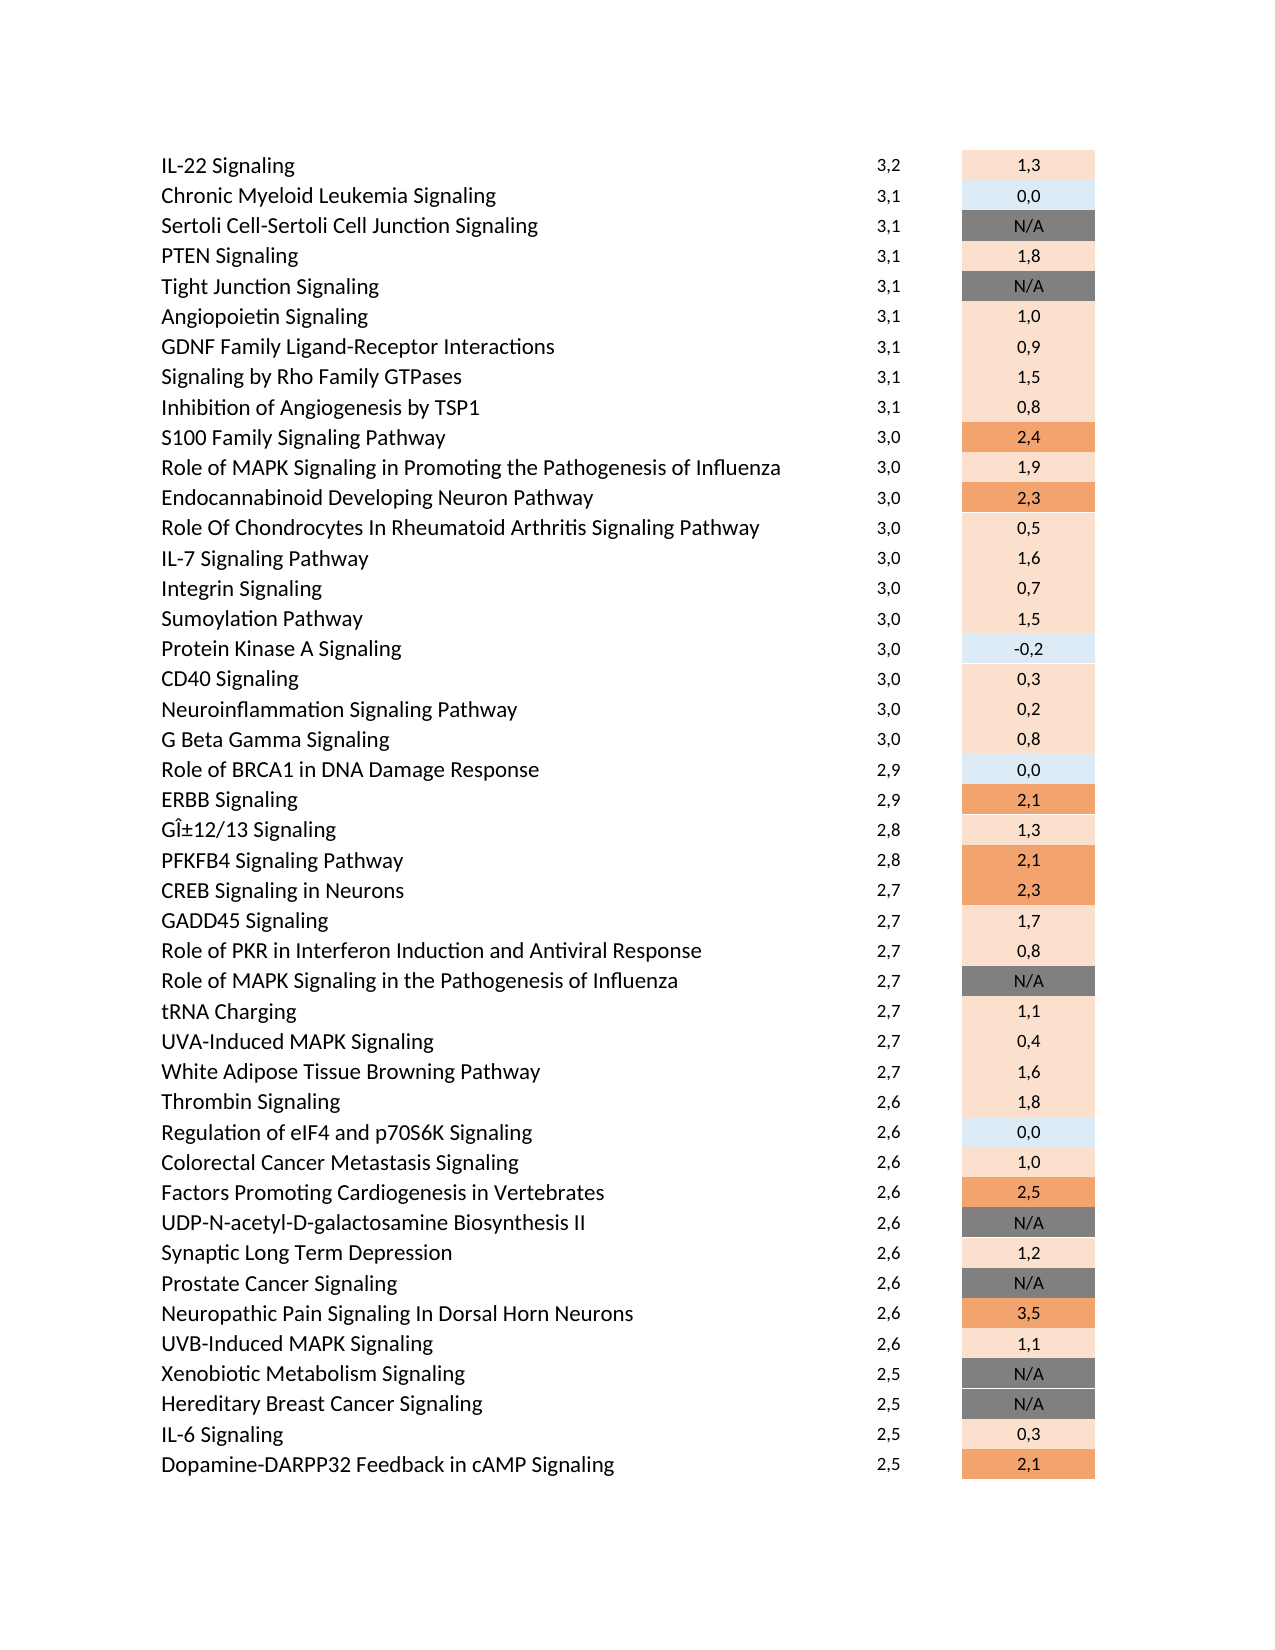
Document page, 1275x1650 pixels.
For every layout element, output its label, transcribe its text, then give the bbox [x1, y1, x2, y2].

table_cell 2,5 [962, 1177, 1095, 1207]
table_cell N/A [962, 966, 1095, 996]
table_cell 1,1 [962, 996, 1095, 1026]
table_cell 2,6 [815, 1268, 962, 1298]
table_cell 1,6 [962, 1056, 1095, 1086]
table_cell 2,5 [815, 1449, 962, 1479]
table_cell 2,6 [815, 1177, 962, 1207]
table_cell tRNA Charging [150, 996, 814, 1026]
table_cell Regulation of eIF4 and p70S6K Signaling [150, 1117, 814, 1147]
table_cell Synaptic Long Term Depression [150, 1238, 814, 1268]
table_cell 3,0 [815, 422, 962, 452]
table_cell 3,0 [815, 603, 962, 633]
table_cell 1,0 [962, 1147, 1095, 1177]
table_cell PTEN Signaling [150, 241, 814, 271]
table_cell N/A [962, 1389, 1095, 1419]
table_cell 2,6 [815, 1238, 962, 1268]
table_cell 2,7 [815, 875, 962, 905]
table_cell 1,9 [962, 452, 1095, 482]
table_cell PFKFB4 Signaling Pathway [150, 845, 814, 875]
table_cell 1,3 [962, 815, 1095, 845]
table_cell 1,5 [962, 361, 1095, 392]
table_cell Hereditary Breast Cancer Signaling [150, 1389, 814, 1419]
table_cell 2,3 [962, 875, 1095, 905]
table_cell IL-22 Signaling [150, 150, 814, 180]
table_cell 2,7 [815, 996, 962, 1026]
table_cell 3,1 [815, 331, 962, 361]
table_cell 3,0 [815, 664, 962, 694]
table_cell Tight Junction Signaling [150, 271, 814, 301]
table_cell UDP-N-acetyl-D-galactosamine Biosynthesis II [150, 1207, 814, 1237]
table_cell 2,7 [815, 966, 962, 996]
table_cell 2,1 [962, 1449, 1095, 1479]
table_cell IL-6 Signaling [150, 1419, 814, 1449]
table_cell 2,6 [815, 1207, 962, 1237]
table_cell CREB Signaling in Neurons [150, 875, 814, 905]
table_cell 2,7 [815, 905, 962, 935]
table_cell 0,8 [962, 724, 1095, 754]
table_cell 0,2 [962, 694, 1095, 724]
table_cell 2,6 [815, 1147, 962, 1177]
table_cell 3,0 [815, 543, 962, 573]
table_cell 1,1 [962, 1328, 1095, 1358]
table_cell 1,3 [962, 150, 1095, 180]
table_cell Factors Promoting Cardiogenesis in Vertebrates [150, 1177, 814, 1207]
table_cell Endocannabinoid Developing Neuron Pathway [150, 482, 814, 512]
table_cell 0,3 [962, 1419, 1095, 1449]
table_cell 0,8 [962, 935, 1095, 966]
table_cell 1,7 [962, 905, 1095, 935]
table_cell 2,1 [962, 784, 1095, 814]
table_cell Signaling by Rho Family GTPases [150, 361, 814, 392]
table_cell 3,0 [815, 452, 962, 482]
table_cell 3,2 [815, 150, 962, 180]
table_cell IL-7 Signaling Pathway [150, 543, 814, 573]
table_cell Neuropathic Pain Signaling In Dorsal Horn Neurons [150, 1298, 814, 1328]
table_cell Xenobiotic Metabolism Signaling [150, 1358, 814, 1388]
table_cell 2,7 [815, 1026, 962, 1056]
table_cell 3,0 [815, 482, 962, 512]
table_cell Prostate Cancer Signaling [150, 1268, 814, 1298]
table_cell 1,0 [962, 301, 1095, 331]
table_cell Sertoli Cell-Sertoli Cell Junction Signaling [150, 210, 814, 241]
table_cell Role of PKR in Interferon Induction and Antiviral Response [150, 935, 814, 966]
table_cell 2,5 [815, 1389, 962, 1419]
table_cell 0,0 [962, 754, 1095, 784]
table_cell GÎ±12/13 Signaling [150, 815, 814, 845]
table_cell 3,0 [815, 724, 962, 754]
table_cell 3,0 [815, 633, 962, 663]
table_cell 3,1 [815, 180, 962, 210]
table_cell 3,1 [815, 361, 962, 392]
table_cell GDNF Family Ligand-Receptor Interactions [150, 331, 814, 361]
table_cell 1,8 [962, 1086, 1095, 1117]
table_cell Sumoylation Pathway [150, 603, 814, 633]
table_cell Colorectal Cancer Metastasis Signaling [150, 1147, 814, 1177]
table_cell G Beta Gamma Signaling [150, 724, 814, 754]
table_cell 1,2 [962, 1238, 1095, 1268]
table_cell 3,0 [815, 573, 962, 603]
table_cell 2,7 [815, 1056, 962, 1086]
table_cell 2,9 [815, 754, 962, 784]
table_cell UVB-Induced MAPK Signaling [150, 1328, 814, 1358]
table_cell 3,1 [815, 301, 962, 331]
table_cell Angiopoietin Signaling [150, 301, 814, 331]
table_cell GADD45 Signaling [150, 905, 814, 935]
table_cell Dopamine-DARPP32 Feedback in cAMP Signaling [150, 1449, 814, 1479]
table_cell Integrin Signaling [150, 573, 814, 603]
table_cell Role of MAPK Signaling in the Pathogenesis of Influenza [150, 966, 814, 996]
table_cell 2,7 [815, 935, 962, 966]
table_cell Role Of Chondrocytes In Rheumatoid Arthritis Signaling Pathway [150, 513, 814, 543]
table_cell 2,9 [815, 784, 962, 814]
table_cell 0,5 [962, 513, 1095, 543]
table_cell 0,8 [962, 392, 1095, 422]
table_cell Neuroinflammation Signaling Pathway [150, 694, 814, 724]
table_cell 0,0 [962, 1117, 1095, 1147]
table_cell 0,3 [962, 664, 1095, 694]
table_cell White Adipose Tissue Browning Pathway [150, 1056, 814, 1086]
table_cell UVA-Induced MAPK Signaling [150, 1026, 814, 1056]
table_cell Protein Kinase A Signaling [150, 633, 814, 663]
table_cell N/A [962, 1268, 1095, 1298]
table_cell 2,3 [962, 482, 1095, 512]
table_cell 2,5 [815, 1358, 962, 1388]
table_cell Role of MAPK Signaling in Promoting the Pathogenesis of Influenza [150, 452, 814, 482]
table_cell 3,0 [815, 513, 962, 543]
table_cell 3,0 [815, 694, 962, 724]
table_cell 0,7 [962, 573, 1095, 603]
table_cell Role of BRCA1 in DNA Damage Response [150, 754, 814, 784]
table_cell 2,1 [962, 845, 1095, 875]
table_cell N/A [962, 1358, 1095, 1388]
table_cell 3,1 [815, 241, 962, 271]
table_cell Inhibition of Angiogenesis by TSP1 [150, 392, 814, 422]
table_cell ERBB Signaling [150, 784, 814, 814]
table_cell N/A [962, 1207, 1095, 1237]
table_cell 3,1 [815, 210, 962, 241]
table_cell 2,4 [962, 422, 1095, 452]
table_cell 2,6 [815, 1298, 962, 1328]
table_cell 2,6 [815, 1328, 962, 1358]
table_cell N/A [962, 210, 1095, 241]
table_cell 2,8 [815, 845, 962, 875]
table_cell 1,6 [962, 543, 1095, 573]
table_cell 2,5 [815, 1419, 962, 1449]
table_cell Chronic Myeloid Leukemia Signaling [150, 180, 814, 210]
table_cell 3,1 [815, 271, 962, 301]
table_cell 1,5 [962, 603, 1095, 633]
table_cell CD40 Signaling [150, 664, 814, 694]
table_cell 0,9 [962, 331, 1095, 361]
table_cell 3,5 [962, 1298, 1095, 1328]
table_cell 2,6 [815, 1117, 962, 1147]
table_cell S100 Family Signaling Pathway [150, 422, 814, 452]
table_cell 0,4 [962, 1026, 1095, 1056]
table_cell Thrombin Signaling [150, 1086, 814, 1117]
table_cell 0,0 [962, 180, 1095, 210]
table_cell -0,2 [962, 633, 1095, 663]
table_cell 2,6 [815, 1086, 962, 1117]
table_cell 1,8 [962, 241, 1095, 271]
table_cell 2,8 [815, 815, 962, 845]
table_cell N/A [962, 271, 1095, 301]
table_cell 3,1 [815, 392, 962, 422]
